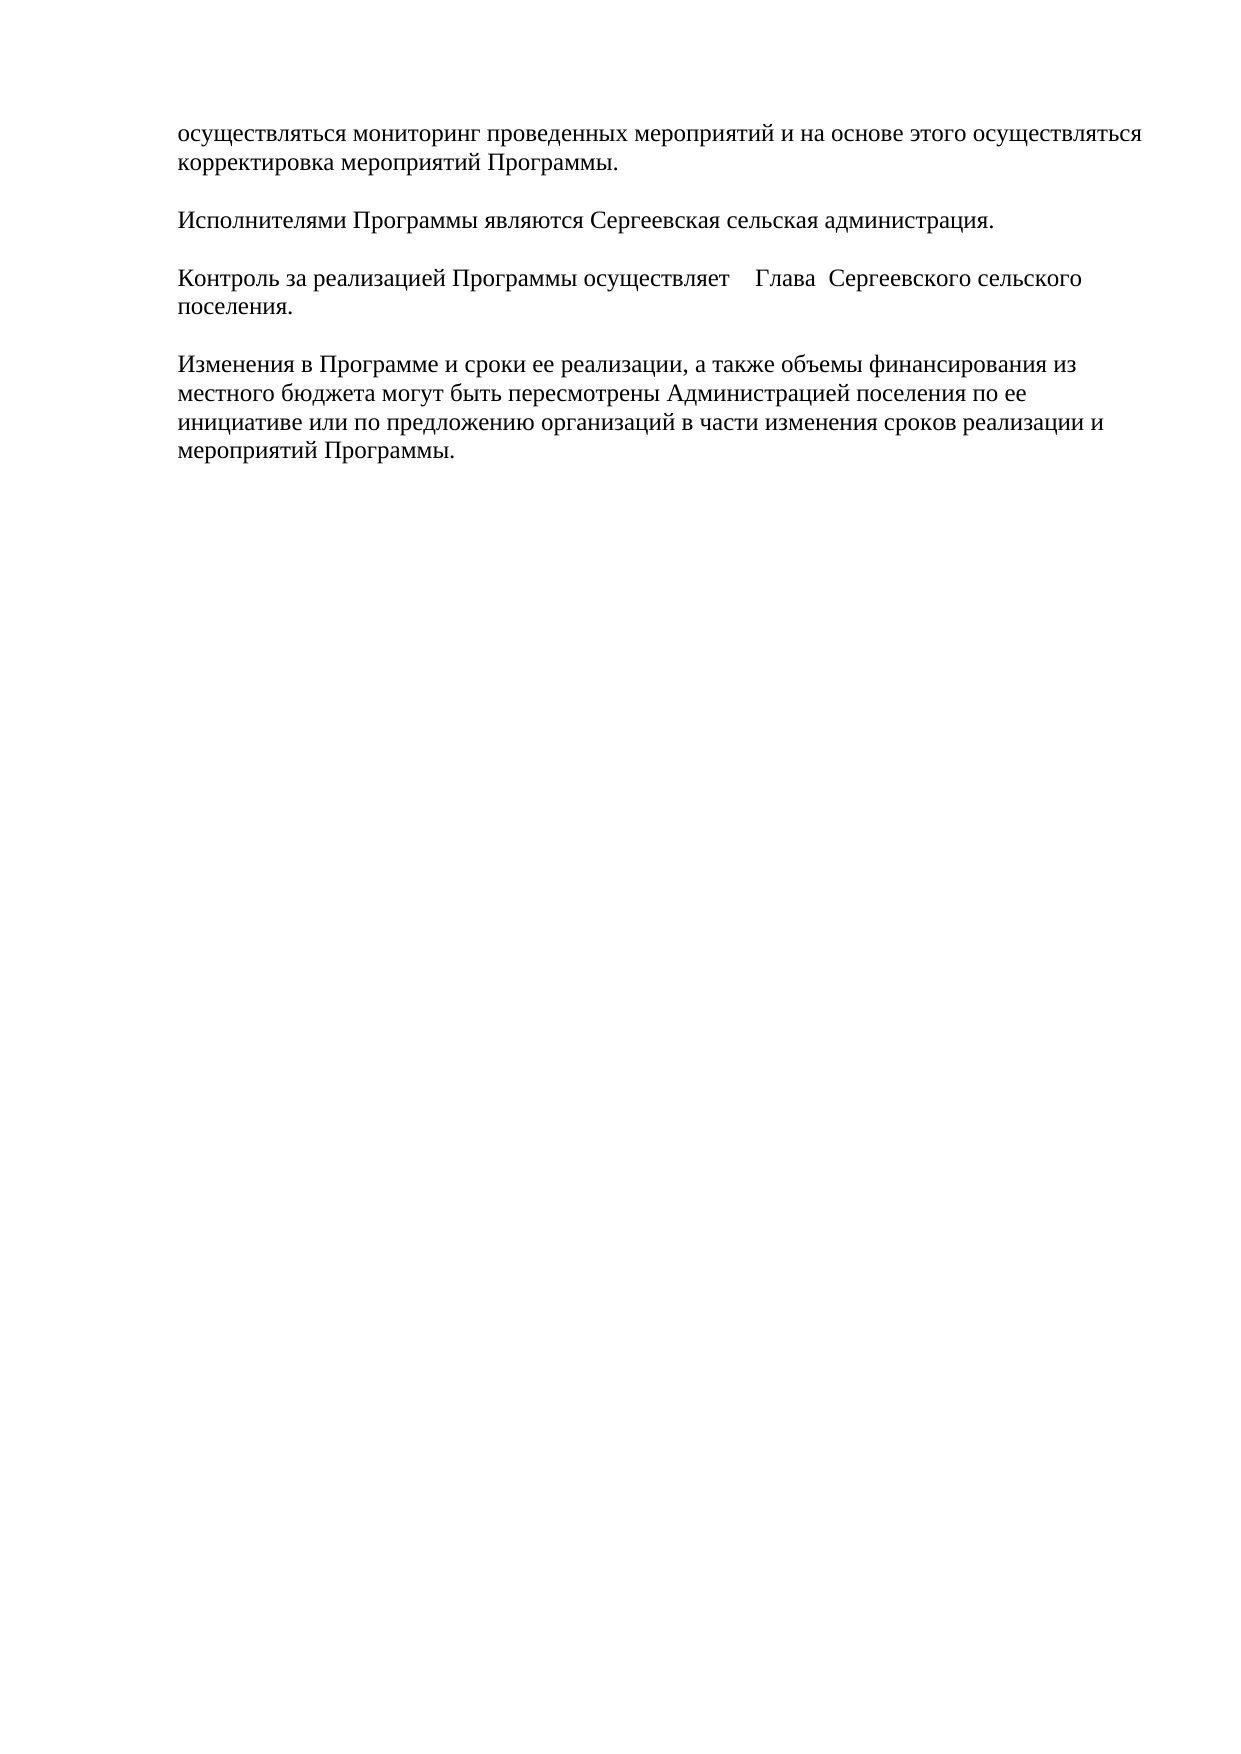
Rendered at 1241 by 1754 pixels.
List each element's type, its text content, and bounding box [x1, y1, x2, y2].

text Контроль за реализацией Программы осуществляет Глава Сергеевского сельского поселения. [177, 263, 1152, 320]
text Исполнителями Программы являются Сергеевская сельская администрация. [177, 205, 1152, 233]
text Изменения в Программе и сроки ее реализации, а также объемы финансирования из местного бюджета могут быть пересмотрены Администрацией поселения по ее инициативе или по предложению организаций в части изменения сроков реализации и мероприятий Программы. [177, 349, 1152, 464]
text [177, 118, 1152, 176]
